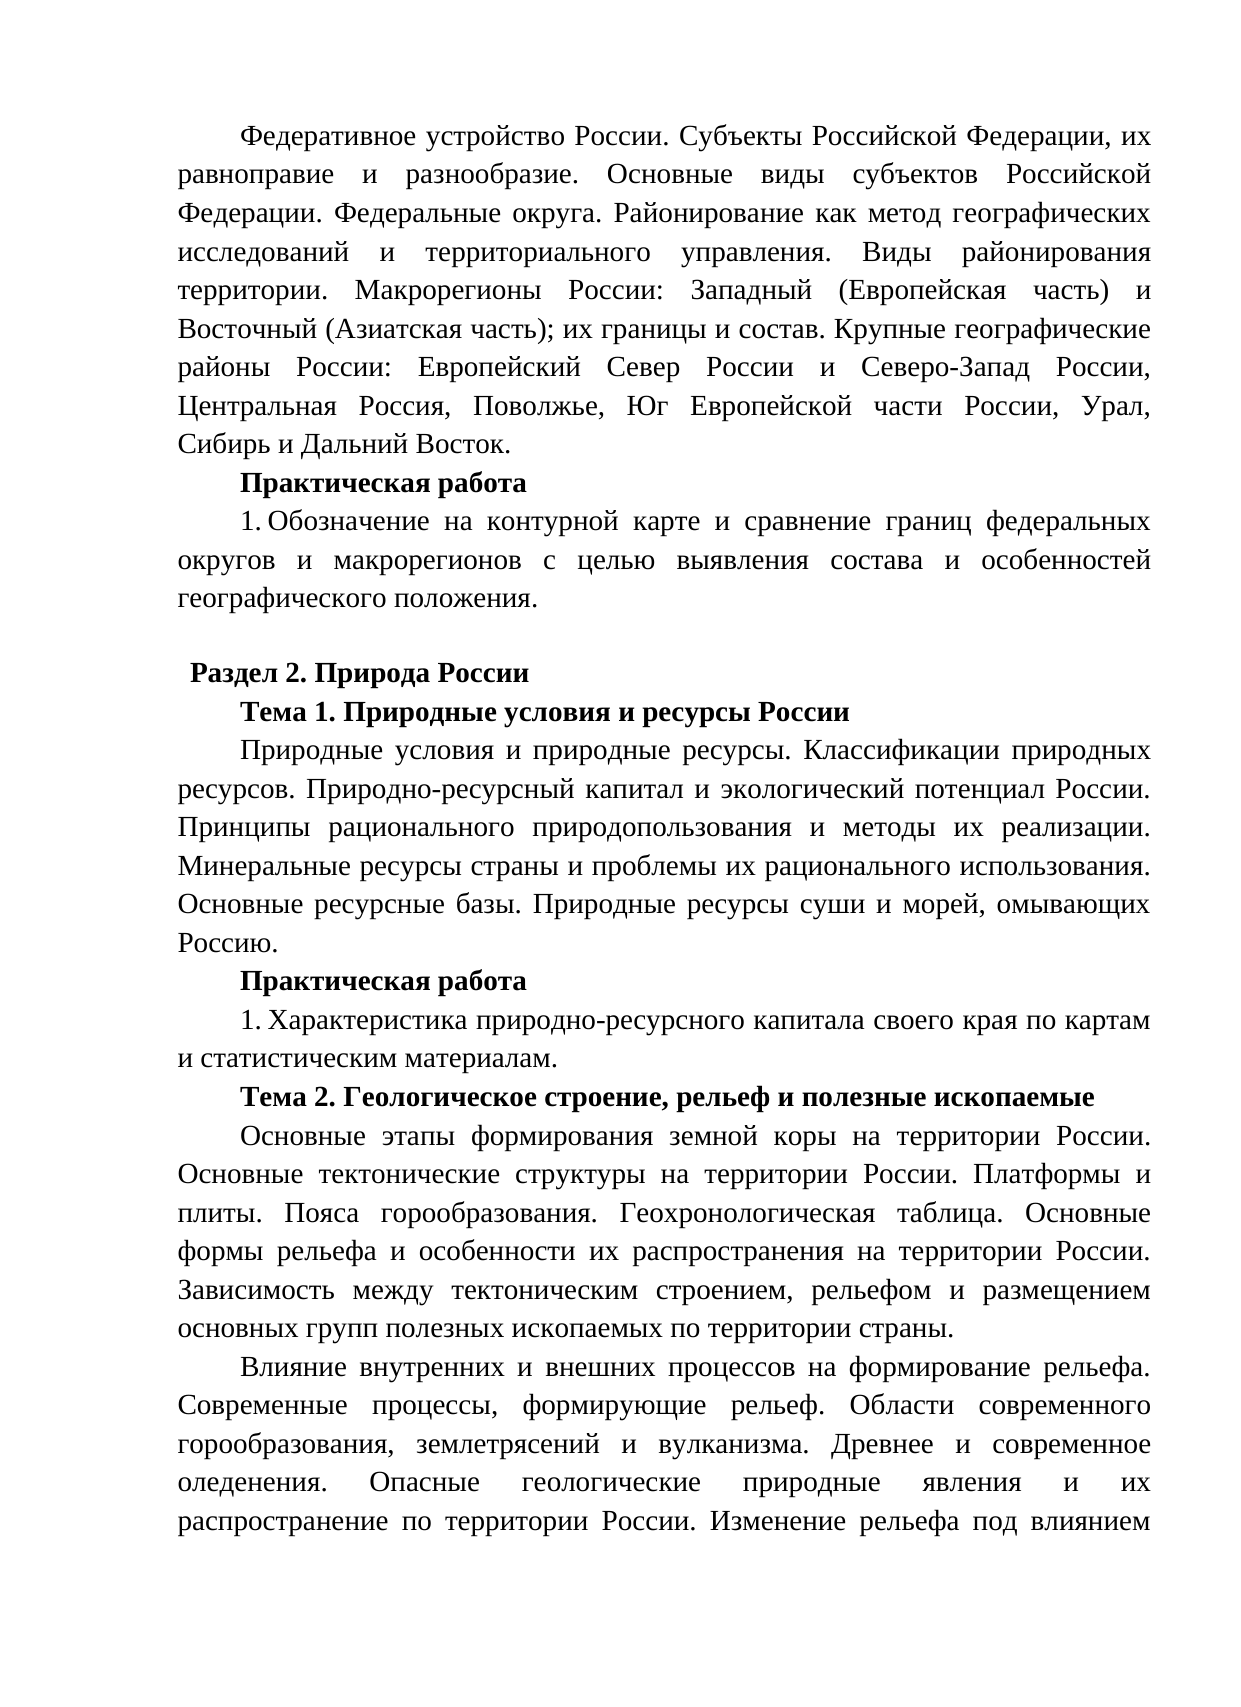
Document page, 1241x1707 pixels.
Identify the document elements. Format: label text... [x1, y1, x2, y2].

text Практическая работа [177, 963, 1152, 997]
text 1. Характеристика природно-ресурсного капитала своего края по картам и статистическим материалам. [177, 1002, 1152, 1074]
text Природные условия и природные ресурсы. Классификации природных ресурсов. Природно-ресурсный капитал и экологический потенциал России. Принципы рационального природопользования и методы их реализации. Минеральные ресурсы страны и проблемы их рационального использования. Основные ресурсные базы. Природные ресурсы суши и морей, омывающих Россию. [177, 732, 1152, 958]
text Основные этапы формирования земной коры на территории России. Основные тектонические структуры на территории России. Платформы и плиты. Пояса горообразования. Геохронологическая таблица. Основные формы рельефа и особенности их распространения на территории России. Зависимость между тектоническим строением, рельефом и размещением основных групп полезных ископаемых по территории страны. [177, 1118, 1152, 1344]
text Тема 2. Геологическое строение, рельеф и полезные ископаемые [177, 1079, 1152, 1113]
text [177, 1349, 1152, 1537]
text Практическая работа [177, 465, 1152, 498]
text Федеративное устройство России. Субъекты Российской Федерации, их равноправие и разнообразие. Основные виды субъектов Российской Федерации. Федеральные округа. Районирование как метод географических исследований и территориального управления. Виды районирования территории. Макрорегионы России: Западный (Европейская часть) и Восточный (Азиатская часть); их границы и состав. Крупные географические районы России: Европейский Север России и Северо-Запад России, Центральная Россия, Поволжье, Юг Европейской части России, Урал, Сибирь и Дальний Восток. [177, 118, 1152, 460]
text Раздел 2. Природа России [190, 655, 1152, 689]
text 1. Обозначение на контурной карте и сравнение границ федеральных округов и макрорегионов с целью выявления состава и особенностей географического положения. [177, 503, 1152, 614]
text Тема 1. Природные условия и ресурсы России [177, 694, 1152, 727]
